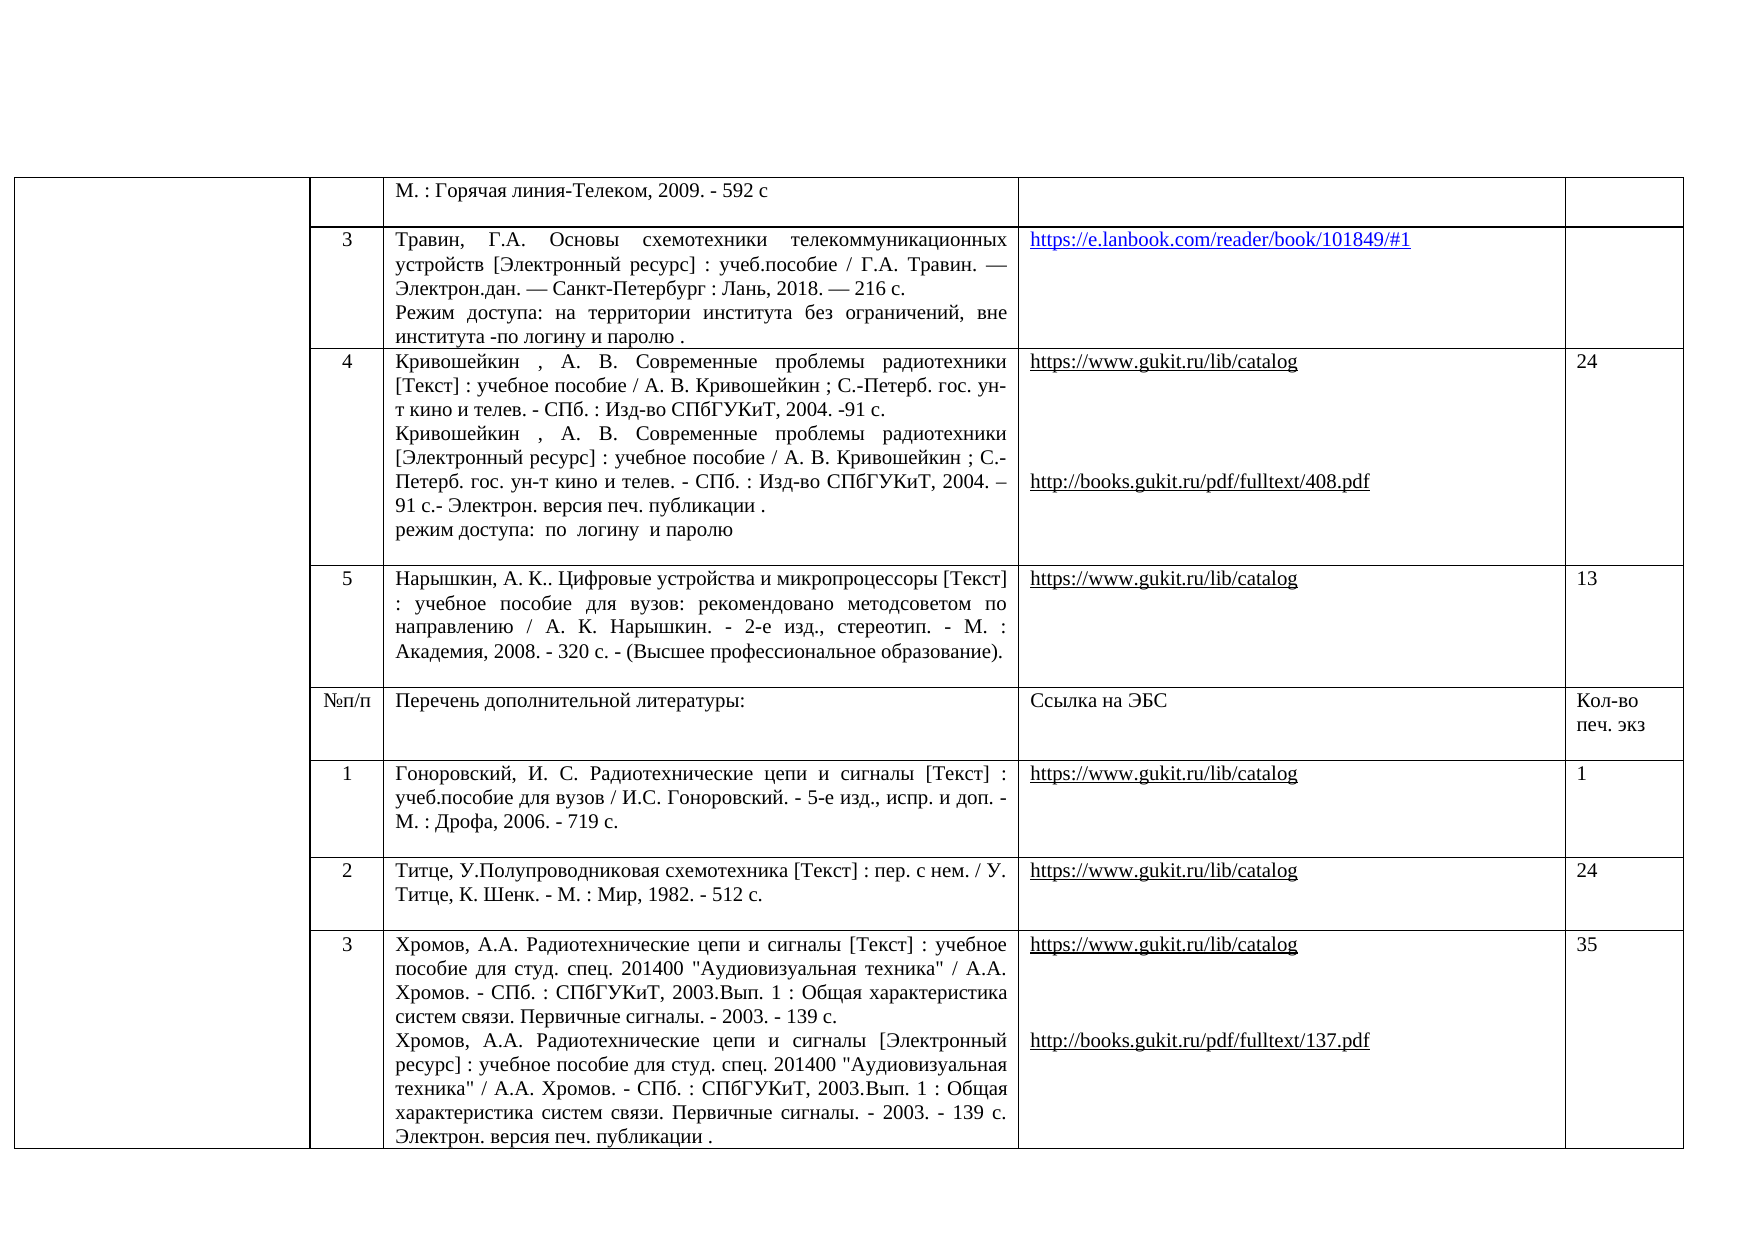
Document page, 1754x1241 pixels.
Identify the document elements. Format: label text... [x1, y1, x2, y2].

table_cell №п/п [311, 688, 383, 760]
table_cell https://www.gukit.ru/lib/catalog http://books.gukit.ru/pdf/fulltext/408.pdf [1019, 349, 1565, 565]
table_cell Титце, У.Полупроводниковая схемотехника [Текст] : пер. с нем. / У. Титце, К. Шенк. - М. : Мир, 1982. - 512 с. [384, 858, 1018, 930]
table_cell 3 [311, 228, 383, 348]
table_cell 24 [1566, 858, 1683, 930]
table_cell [384, 178, 1018, 226]
table_cell 4 [311, 349, 383, 565]
table_cell 2 [311, 178, 383, 226]
table_cell [1566, 228, 1683, 348]
table_cell Перечень дополнительной литературы: [384, 688, 1018, 760]
table_cell https://www.gukit.ru/lib/catalog [1019, 858, 1565, 930]
table_cell 24 [1566, 349, 1683, 565]
table_cell https://www.gukit.ru/lib/catalog [1019, 761, 1565, 857]
table_cell Ссылка на ЭБС [1019, 688, 1565, 760]
table_cell https://e.lanbook.com/reader/book/101849/#1 [1019, 228, 1565, 348]
table_cell 5 [311, 566, 383, 687]
table_cell 1 [1566, 761, 1683, 857]
table_cell Кривошейкин , А. В. Современные проблемы радиотехники [Текст] : учебное пособие / А. В. Кривошейкин ; С.-Петерб. гос. ун-т кино и телев. - СПб. : Изд-во СПбГУКиТ, 2004. -91 с. Кривошейкин , А. В. Современные проблемы радиотехники [Электронный ресурс] : учебное пособие / А. В. Кривошейкин ; С.-Петерб. гос. ун-т кино и телев. - СПб. : Изд-во СПбГУКиТ, 2004. – 91 с.- Электрон. версия печ. публикации . режим доступа: по логину и паролю [384, 349, 1018, 565]
table_cell Нарышкин, А. К.. Цифровые устройства и микропроцессоры [Текст] : учебное пособие для вузов: рекомендовано методсоветом по направлению / А. К. Нарышкин. - 2-е изд., стереотип. - М. : Академия, 2008. - 320 с. - (Высшее профессиональное образование). [384, 566, 1018, 687]
table_cell Травин, Г.А. Основы схемотехники телекоммуникационных устройств [Электронный ресурс] : учеб.пособие / Г.А. Травин. — Электрон.дан. — Санкт-Петербург : Лань, 2018. — 216 с. Режим доступа: на территории института без ограничений, вне института -по логину и паролю . [384, 228, 1018, 348]
table_cell Гоноровский, И. С. Радиотехнические цепи и сигналы [Текст] : учеб.пособие для вузов / И.С. Гоноровский. - 5-е изд., испр. и доп. - М. : Дрофа, 2006. - 719 с. [384, 761, 1018, 857]
table_cell 13 [1566, 566, 1683, 687]
table_cell 2 [311, 858, 383, 930]
table_cell 3 [311, 931, 383, 1148]
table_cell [1019, 931, 1565, 1148]
table_cell 35 [1566, 931, 1683, 1148]
table_cell 50 [1566, 178, 1683, 226]
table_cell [1019, 178, 1565, 226]
table_cell https://www.gukit.ru/lib/catalog [1019, 566, 1565, 687]
table_cell 1 [311, 761, 383, 857]
table_cell Кол-во печ. экз [1566, 688, 1683, 760]
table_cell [384, 931, 1018, 1148]
